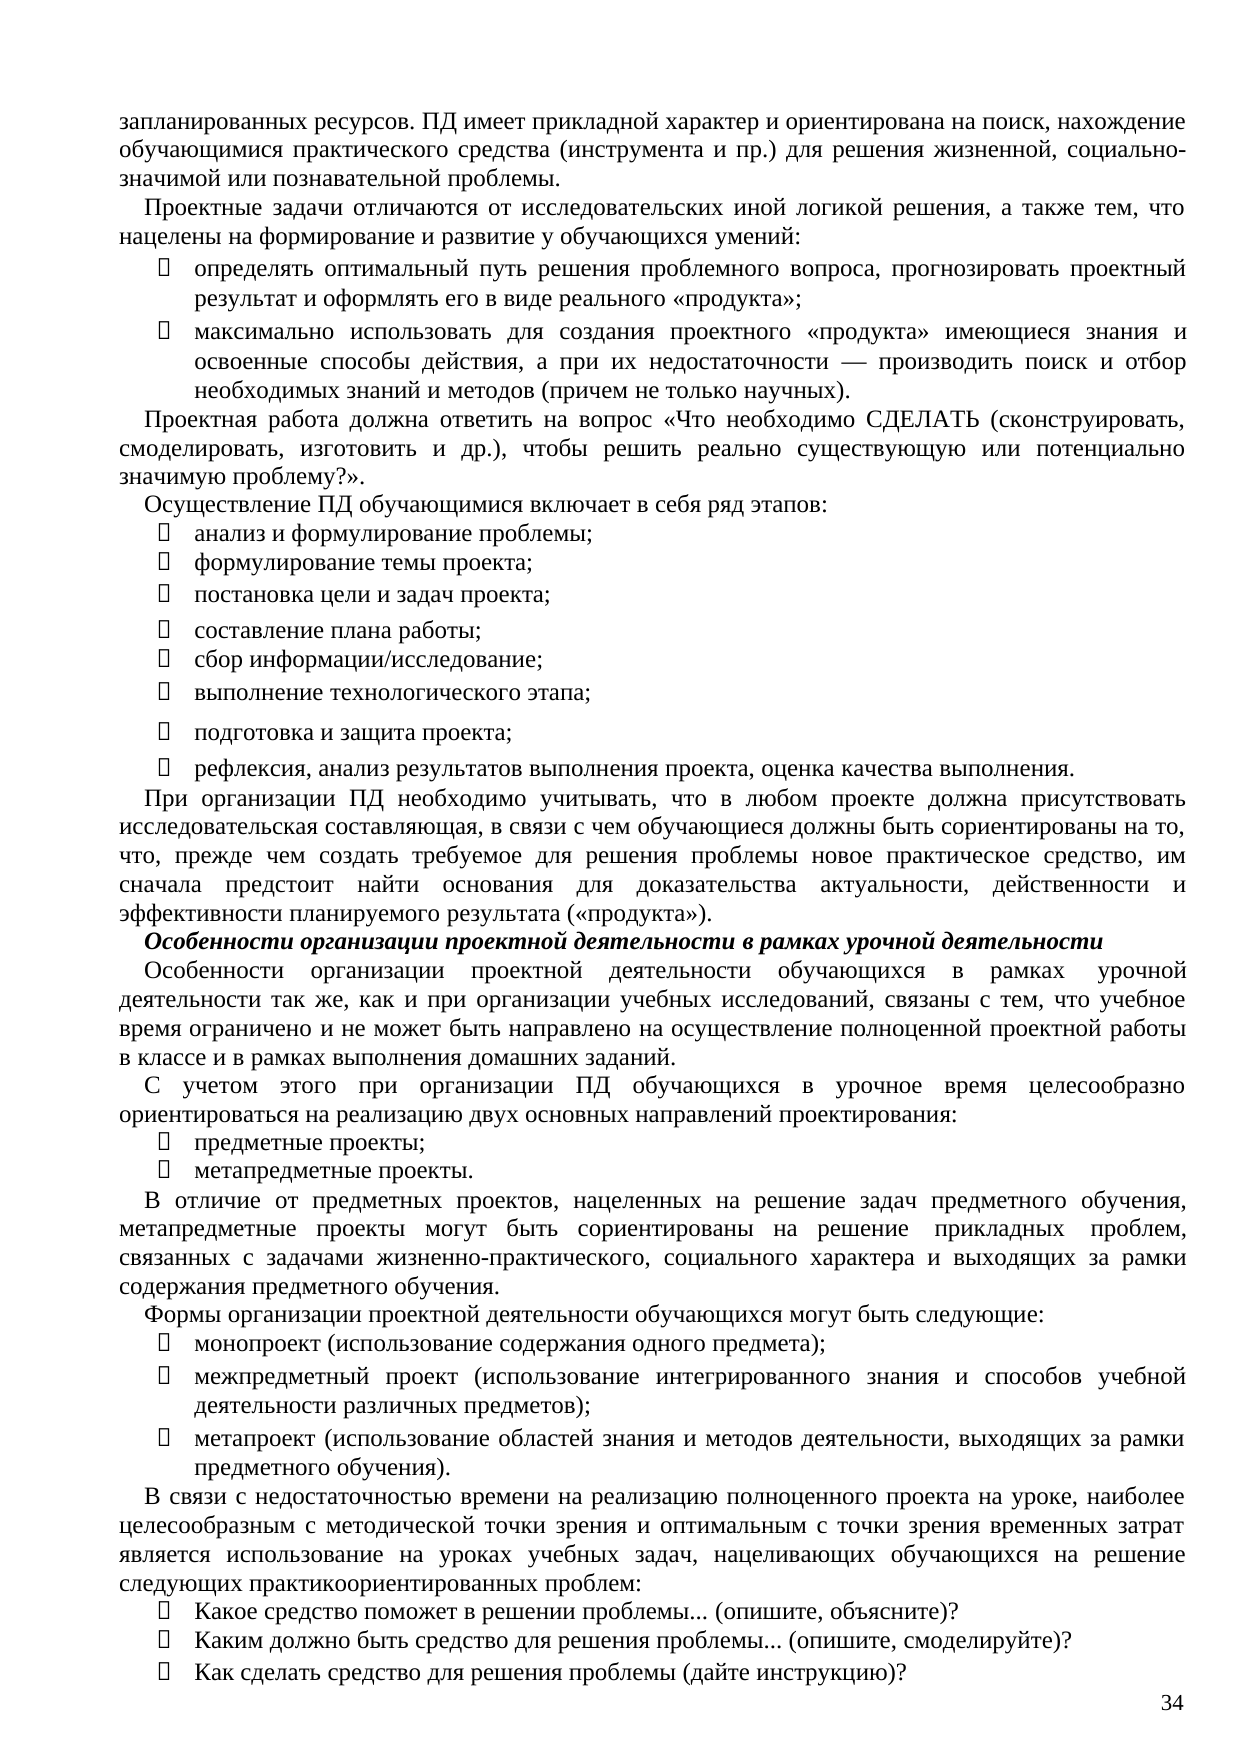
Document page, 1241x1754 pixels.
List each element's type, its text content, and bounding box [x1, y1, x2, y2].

list выполнение технологического этапа; [156, 673, 1226, 707]
text Проектные задачи отличаются от исследовательских иной логикой решения, а также тем, что нацелены на формирование и развитие у обучающихся умений: [119, 192, 1186, 249]
text В связи с недостаточностью времени на реализацию полноценного проекта на уроке, наиболее целесообразным с методической точки зрения и оптимальным с точки зрения временных затрат является использование на уроках учебных задач, нацеливающих обучающихся на решение следующих практикоориентированных проблем: [119, 1481, 1186, 1596]
list Как сделать средство для решения проблемы (дайте инструкцию)? [156, 1654, 1226, 1688]
list подготовка и защита проекта; [156, 714, 1226, 748]
list Каким должно быть средство для решения проблемы... (опишите, смоделируйте)? [156, 1625, 1226, 1654]
list формулирование темы проекта; [156, 547, 1226, 576]
list метапроект (использование областей знания и методов деятельности, выходящих за рамки предметного обучения). [156, 1419, 1186, 1481]
text С учетом этого при организации ПД обучающихся в урочное время целесообразно ориентироваться на реализацию двух основных направлений проектирования: [119, 1070, 1185, 1128]
list составление плана работы; [156, 616, 1226, 644]
list постановка цели и задач проекта; [156, 576, 1226, 610]
list Какое средство поможет в решении проблемы... (опишите, объясните)? [156, 1596, 1226, 1625]
text Особенности организации проектной деятельности обучающихся в рамках урочной деятельности так же, как и при организации учебных исследований, связаны с тем, что учебное время ограничено и не может быть направлено на осуществление полноценной проектной работы в классе и в рамках выполнения домашних заданий. [119, 955, 1187, 1070]
text При организации ПД необходимо учитывать, что в любом проекте должна присутствовать исследовательская составляющая, в связи с чем обучающиеся должны быть сориентированы на то, что, прежде чем создать требуемое для решения проблемы новое практическое средство, им сначала предстоит найти основания для доказательства актуальности, действенности и эффективности планируемого результата («продукта»). [119, 783, 1186, 926]
list максимально использовать для создания проектного «продукта» имеющиеся знания и освоенные способы действия, а при их недостаточности — производить поиск и отбор необходимых знаний и методов (причем не только научных). [156, 312, 1187, 404]
list сбор информации/исследование; [156, 644, 1226, 673]
list предметные проекты; [156, 1128, 1226, 1156]
text Формы организации проектной деятельности обучающихся могут быть следующие: [144, 1300, 1226, 1328]
list определять оптимальный путь решения проблемного вопроса, прогнозировать проектный результат и оформлять его в виде реального «продукта»; [156, 249, 1187, 312]
list рефлексия, анализ результатов выполнения проекта, оценка качества выполнения. [156, 754, 1226, 783]
list анализ и формулирование проблемы; [156, 519, 1226, 547]
list метапредметные проекты. [156, 1156, 1226, 1185]
text Проектная работа должна ответить на вопрос «Что необходимо СДЕЛАТЬ (сконструировать, смоделировать, изготовить и др.), чтобы решить реально существующую или потенциально значимую проблему?». [119, 404, 1186, 490]
list монопроект (использование содержания одного предмета); [156, 1328, 1226, 1357]
list межпредметный проект (использование интегрированного знания и способов учебной деятельности различных предметов); [156, 1357, 1186, 1419]
text Осуществление ПД обучающимися включает в себя ряд этапов: [144, 490, 1226, 519]
text запланированных ресурсов. ПД имеет прикладной характер и ориентирована на поиск, нахождение обучающимися практического средства (инструмента и пр.) для решения жизненной, социально- значимой или познавательной проблемы. [119, 106, 1187, 192]
subtitle Особенности организации проектной деятельности в рамках урочной деятельности [144, 927, 1226, 955]
text В отличие от предметных проектов, нацеленных на решение задач предметного обучения, метапредметные проекты могут быть сориентированы на решение прикладных проблем, связанных с задачами жизненно-практического, социального характера и выходящих за рамки содержания предметного обучения. [119, 1185, 1187, 1300]
